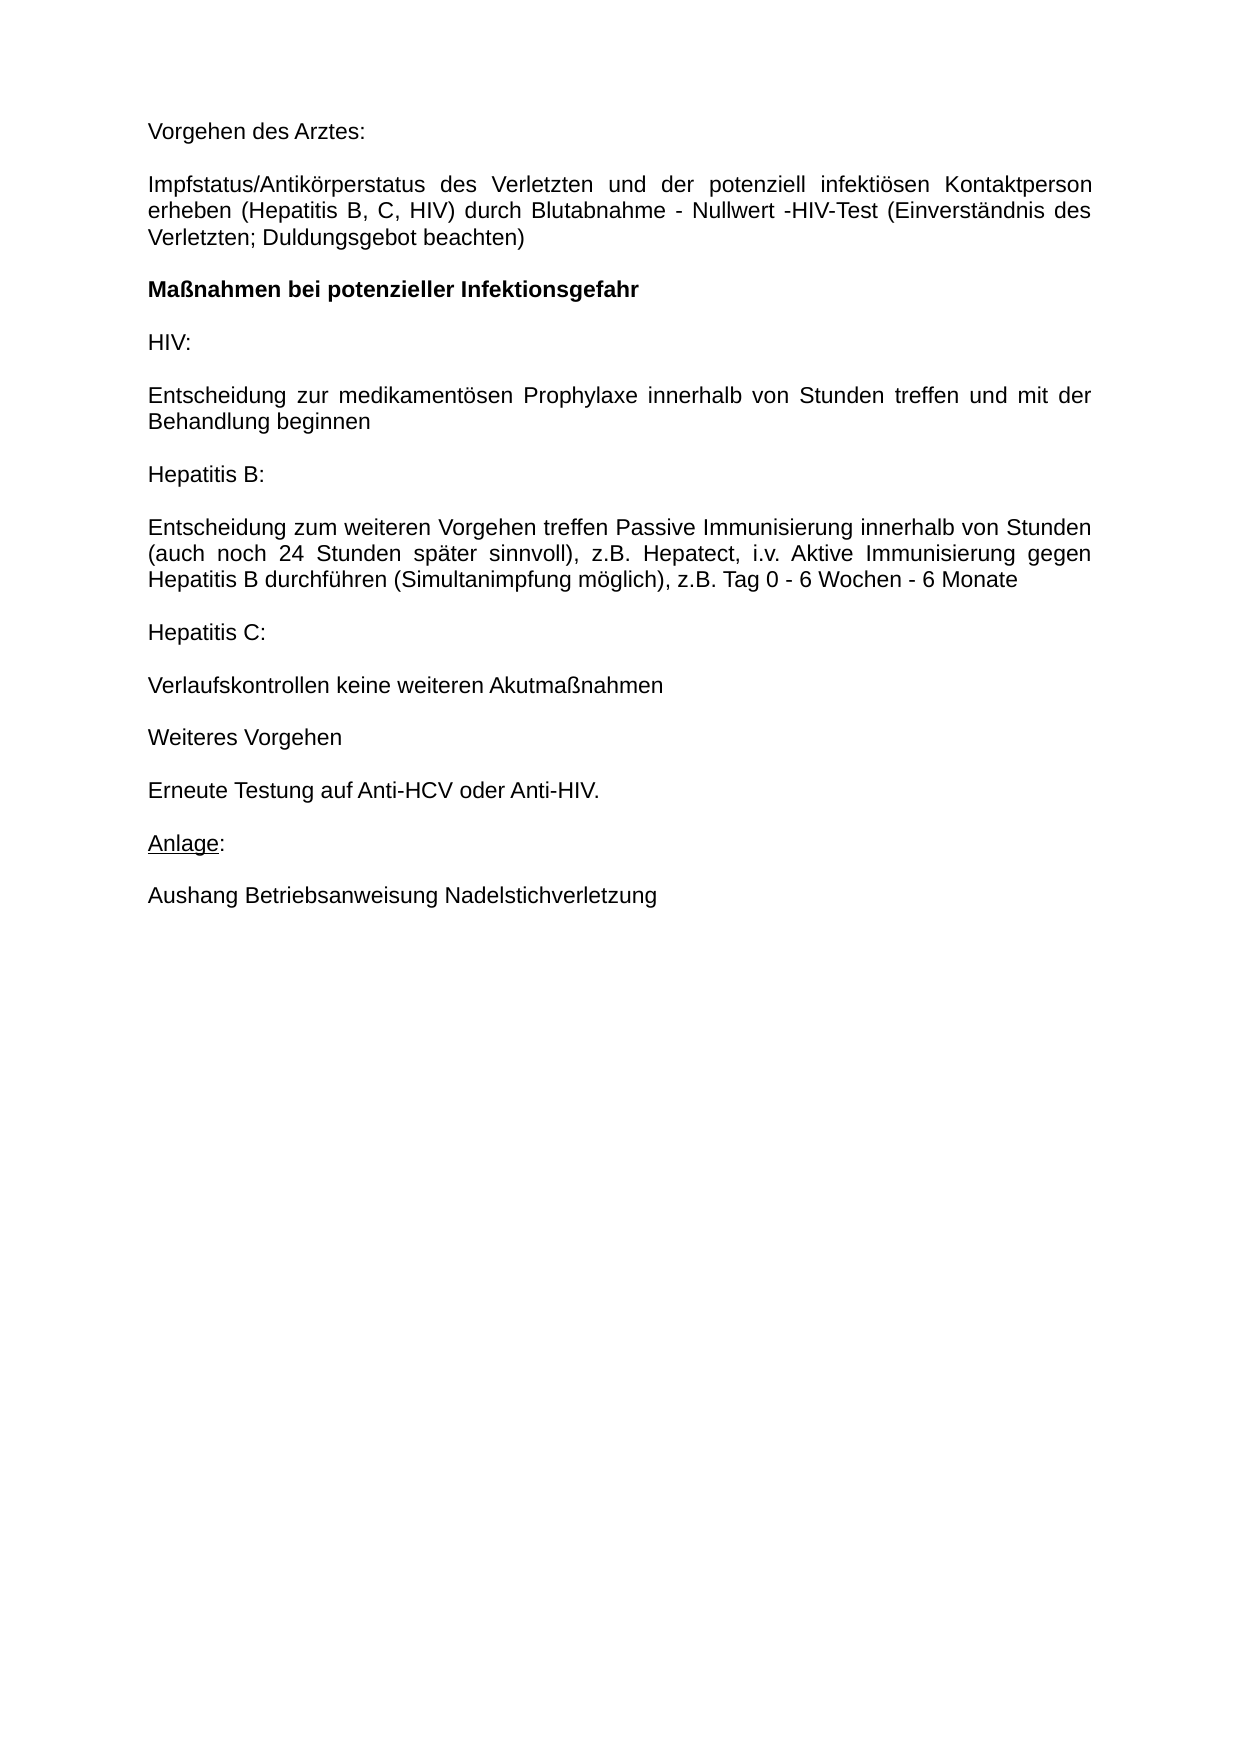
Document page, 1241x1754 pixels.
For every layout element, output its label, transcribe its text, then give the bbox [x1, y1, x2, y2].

text Erneute Testung auf Anti-HCV oder Anti-HIV. [148, 777, 1093, 803]
text Anlage: [148, 830, 1093, 856]
text Entscheidung zur medikamentösen Prophylaxe innerhalb von Stunden treffen und mit der Behandlung beginnen [148, 382, 1093, 434]
text Maßnahmen bei potenzieller Infektionsgefahr [148, 276, 1093, 303]
text Weiteres Vorgehen [148, 724, 1093, 751]
text Vorgehen des Arztes: [148, 118, 1093, 144]
text HIV: [148, 329, 1093, 355]
text Verlaufskontrollen keine weiteren Akutmaßnahmen [148, 672, 1093, 698]
text Entscheidung zum weiteren Vorgehen treffen Passive Immunisierung innerhalb von Stunden (auch noch 24 Stunden später sinnvoll), z.B. Hepatect, i.v. Aktive Immunisierung gegen Hepatitis B durchführen (Simultanimpfung möglich), z.B. Tag 0 - 6 Wochen - 6 Monate [148, 513, 1093, 592]
text Hepatitis B: [148, 461, 1093, 487]
text Aushang Betriebsanweisung Nadelstichverletzung [148, 882, 1093, 909]
text Hepatitis C: [148, 619, 1093, 645]
text Impfstatus/Antikörperstatus des Verletzten und der potenziell infektiösen Kontaktperson erheben (Hepatitis B, C, HIV) durch Blutabnahme - Nullwert -HIV-Test (Einverständnis des Verletzten; Duldungsgebot beachten) [148, 171, 1093, 250]
